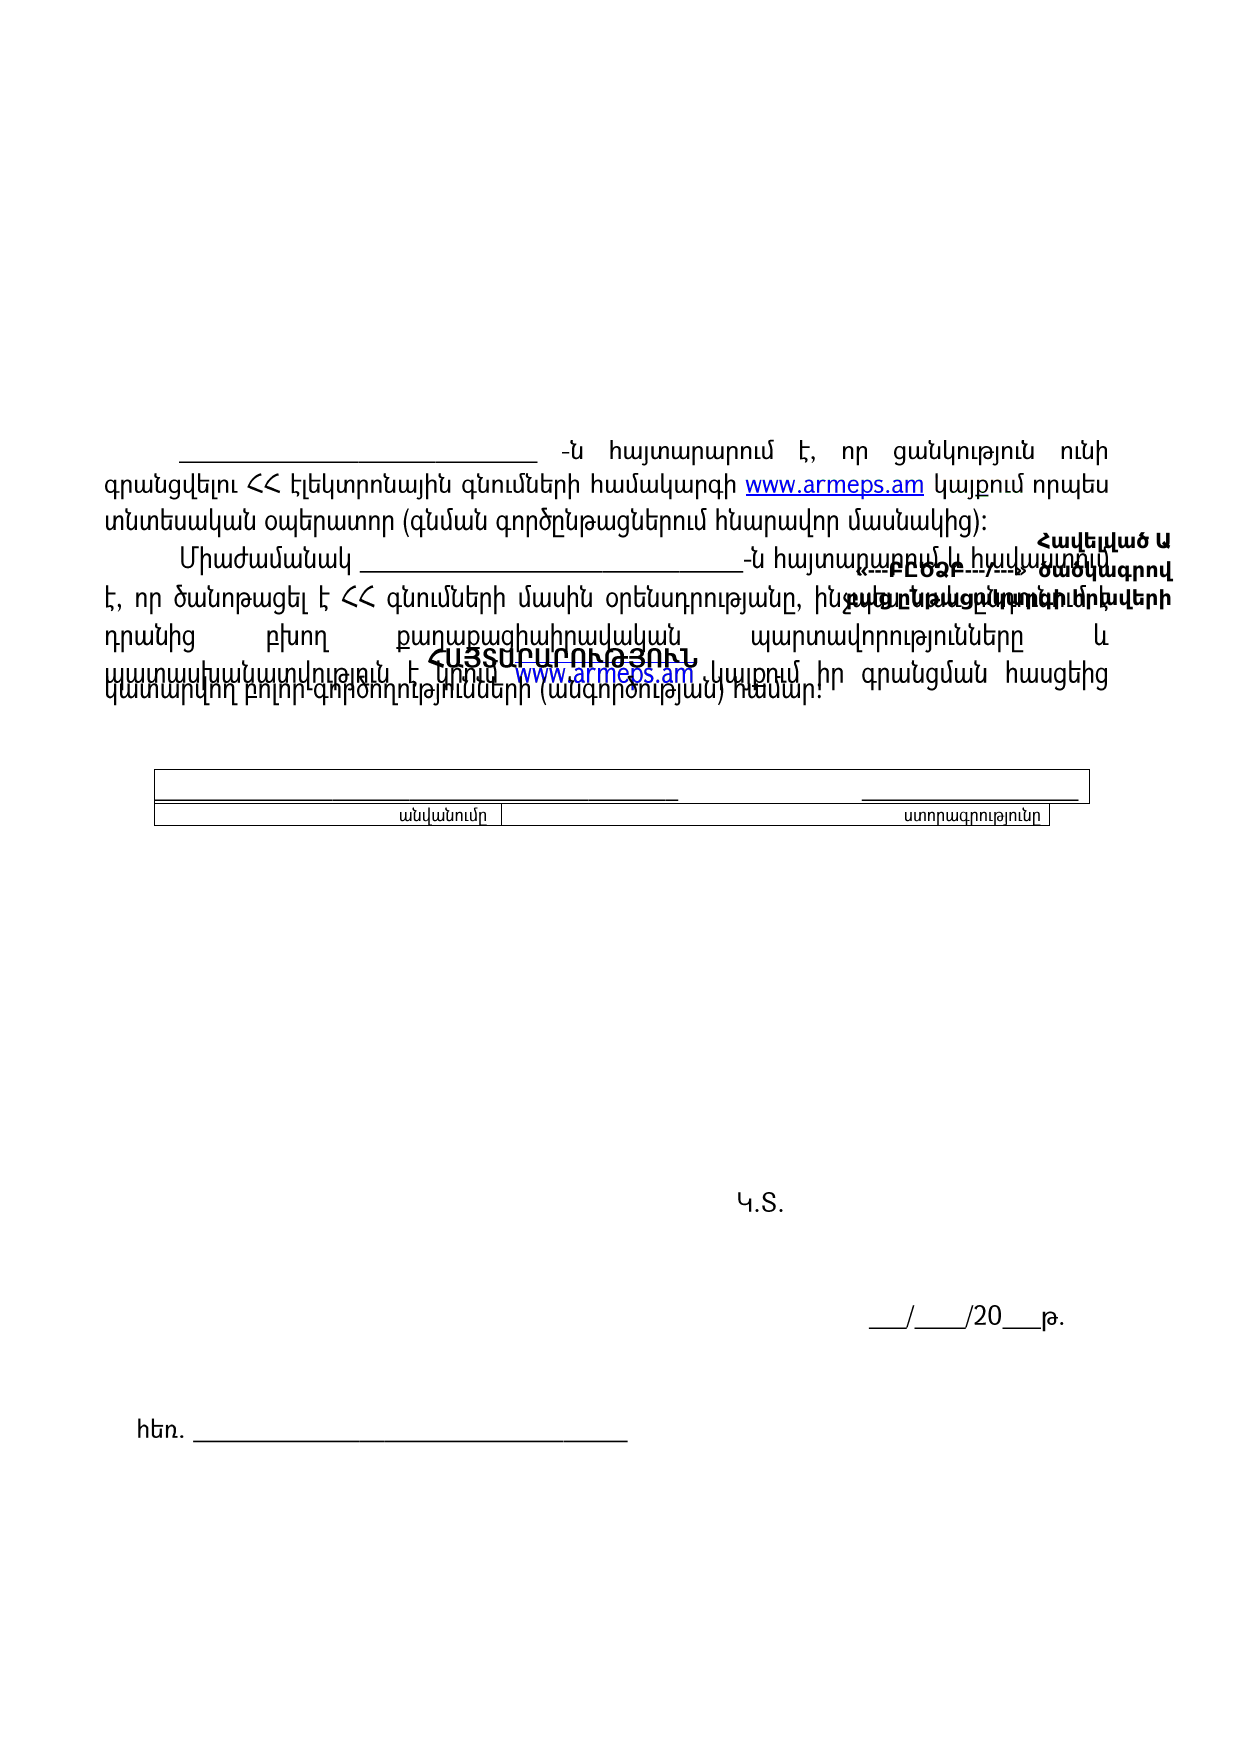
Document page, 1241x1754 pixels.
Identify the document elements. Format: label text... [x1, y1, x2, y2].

text բաց ընթացակարգի հրավերի [118, 583, 1172, 612]
picture [136, 1410, 640, 1445]
picture [502, 804, 1049, 825]
picture [104, 576, 1131, 706]
picture [736, 1184, 797, 1219]
picture [155, 804, 501, 825]
picture [868, 1297, 1078, 1332]
text «---ԲԸԾՁԲ---/---» ծածկագրով [118, 555, 1172, 583]
picture [154, 770, 1089, 803]
text Հավելված Ա [118, 526, 1172, 555]
picture [104, 432, 1131, 538]
